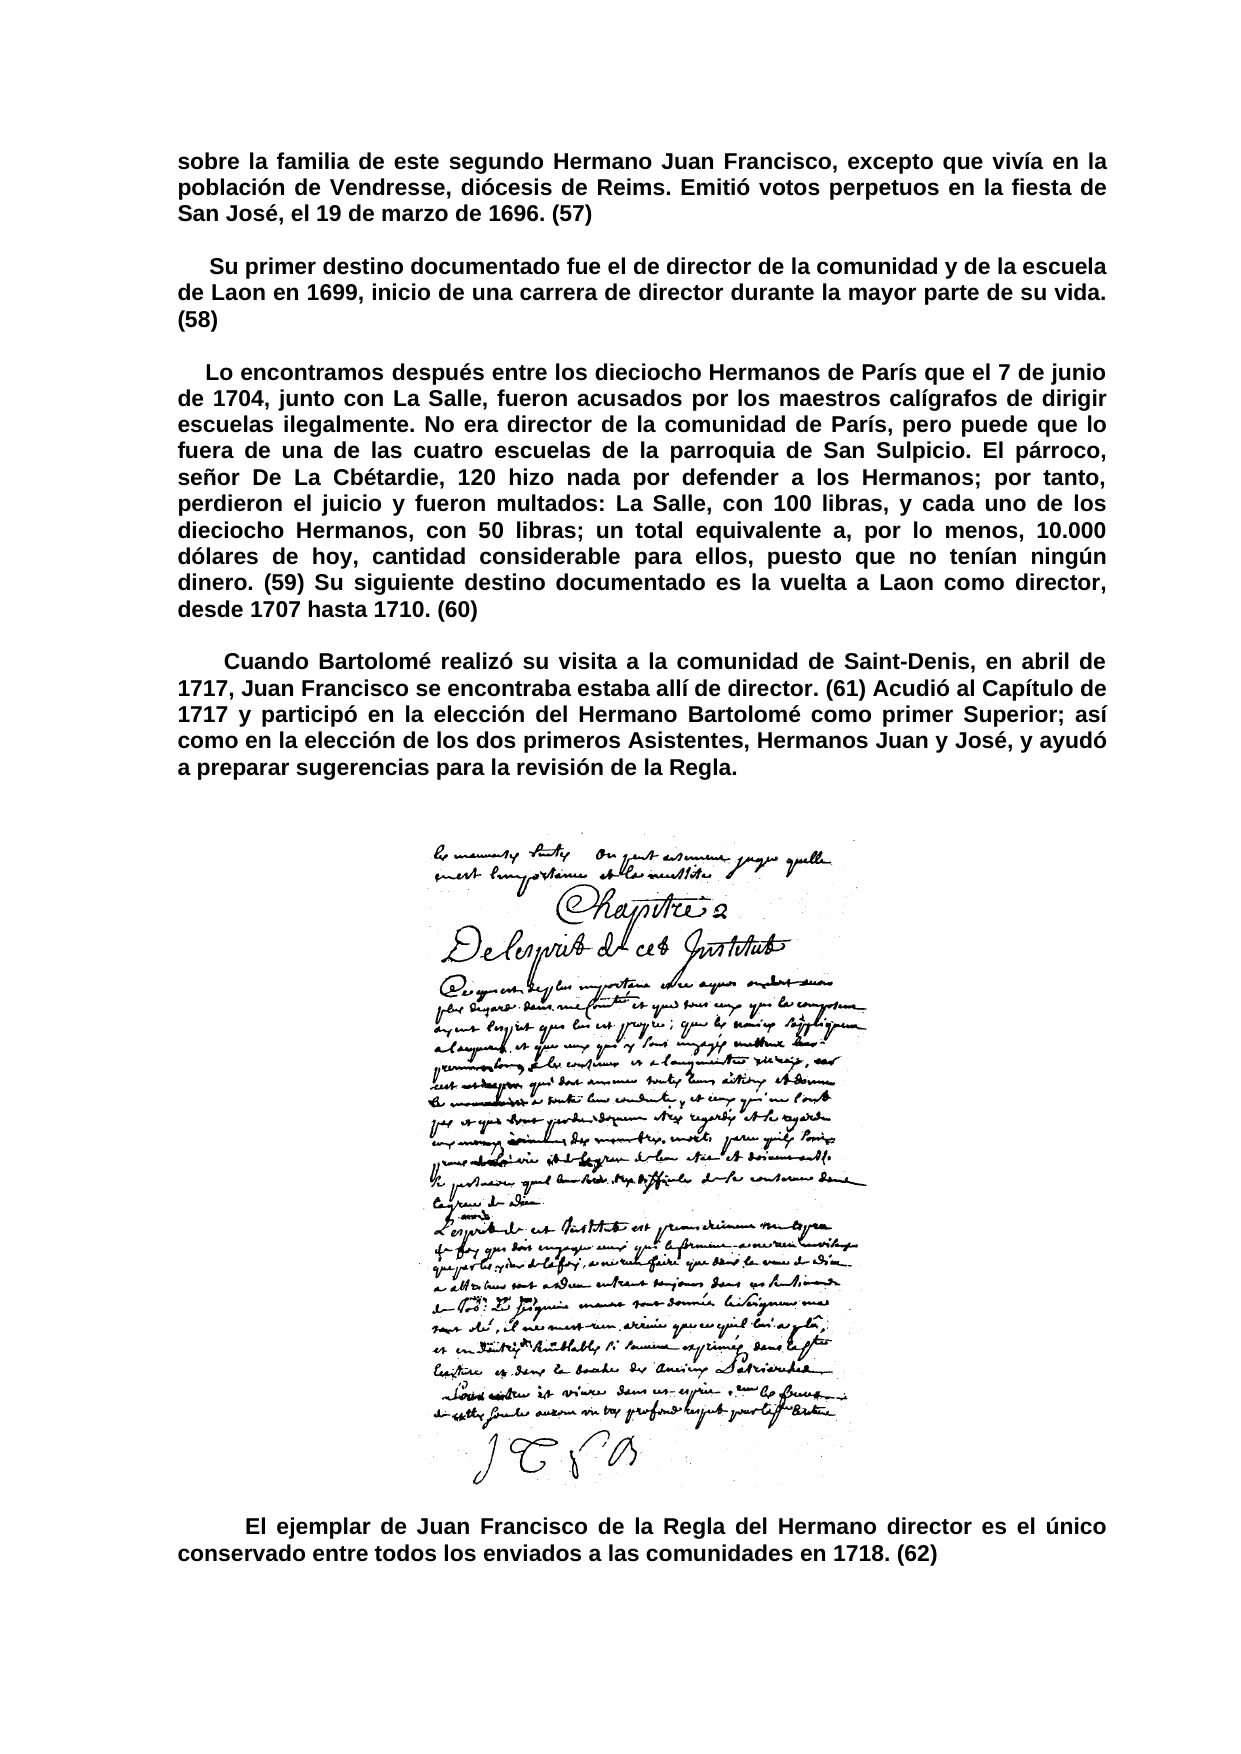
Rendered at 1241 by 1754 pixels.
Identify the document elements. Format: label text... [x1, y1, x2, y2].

text Su primer destino documentado fue el de director de la comunidad y de la escuela de Laon en 1699, inicio de una carrera de director durante la mayor parte de su vida. (58) [177, 253, 1107, 332]
text Lo encontramos después entre los dieciocho Hermanos de París que el 7 de junio de 1704, junto con La Salle, fueron acusados por los maestros calígrafos de dirigir escuelas ilegalmente. No era director de la comunidad de París, pero puede que lo fuera de una de las cuatro escuelas de la parroquia de San Sulpicio. El párroco, señor De La Cbétardie, 120 hizo nada por defender a los Hermanos; por tanto, perdieron el juicio y fueron multados: La Salle, con 100 libras, y cada uno de los dieciocho Hermanos, con 50 libras; un total equivalente a, por lo menos, 10.000 dólares de hoy, cantidad considerable para ellos, puesto que no tenían ningún dinero. (59) Su siguiente destino documentado es la vuelta a Laon como director, desde 1707 hasta 1710. (60) [177, 358, 1107, 622]
text El ejemplar de Juan Francisco de la Regla del Hermano director es el único conservado entre todos los enviados a las comunidades en 1718. (62) [177, 1513, 1107, 1566]
text Cuando Bartolomé realizó su visita a la comunidad de Saint-Denis, en abril de 1717, Juan Francisco se encontraba estaba allí de director. (61) Acudió al Capítulo de 1717 y participó en la elección del Hermano Bartolomé como primer Superior; así como en la elección de los dos primeros Asistentes, Hermanos Juan y José, y ayudó a preparar sugerencias para la revisión de la Regla. [177, 648, 1107, 780]
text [177, 148, 1107, 227]
